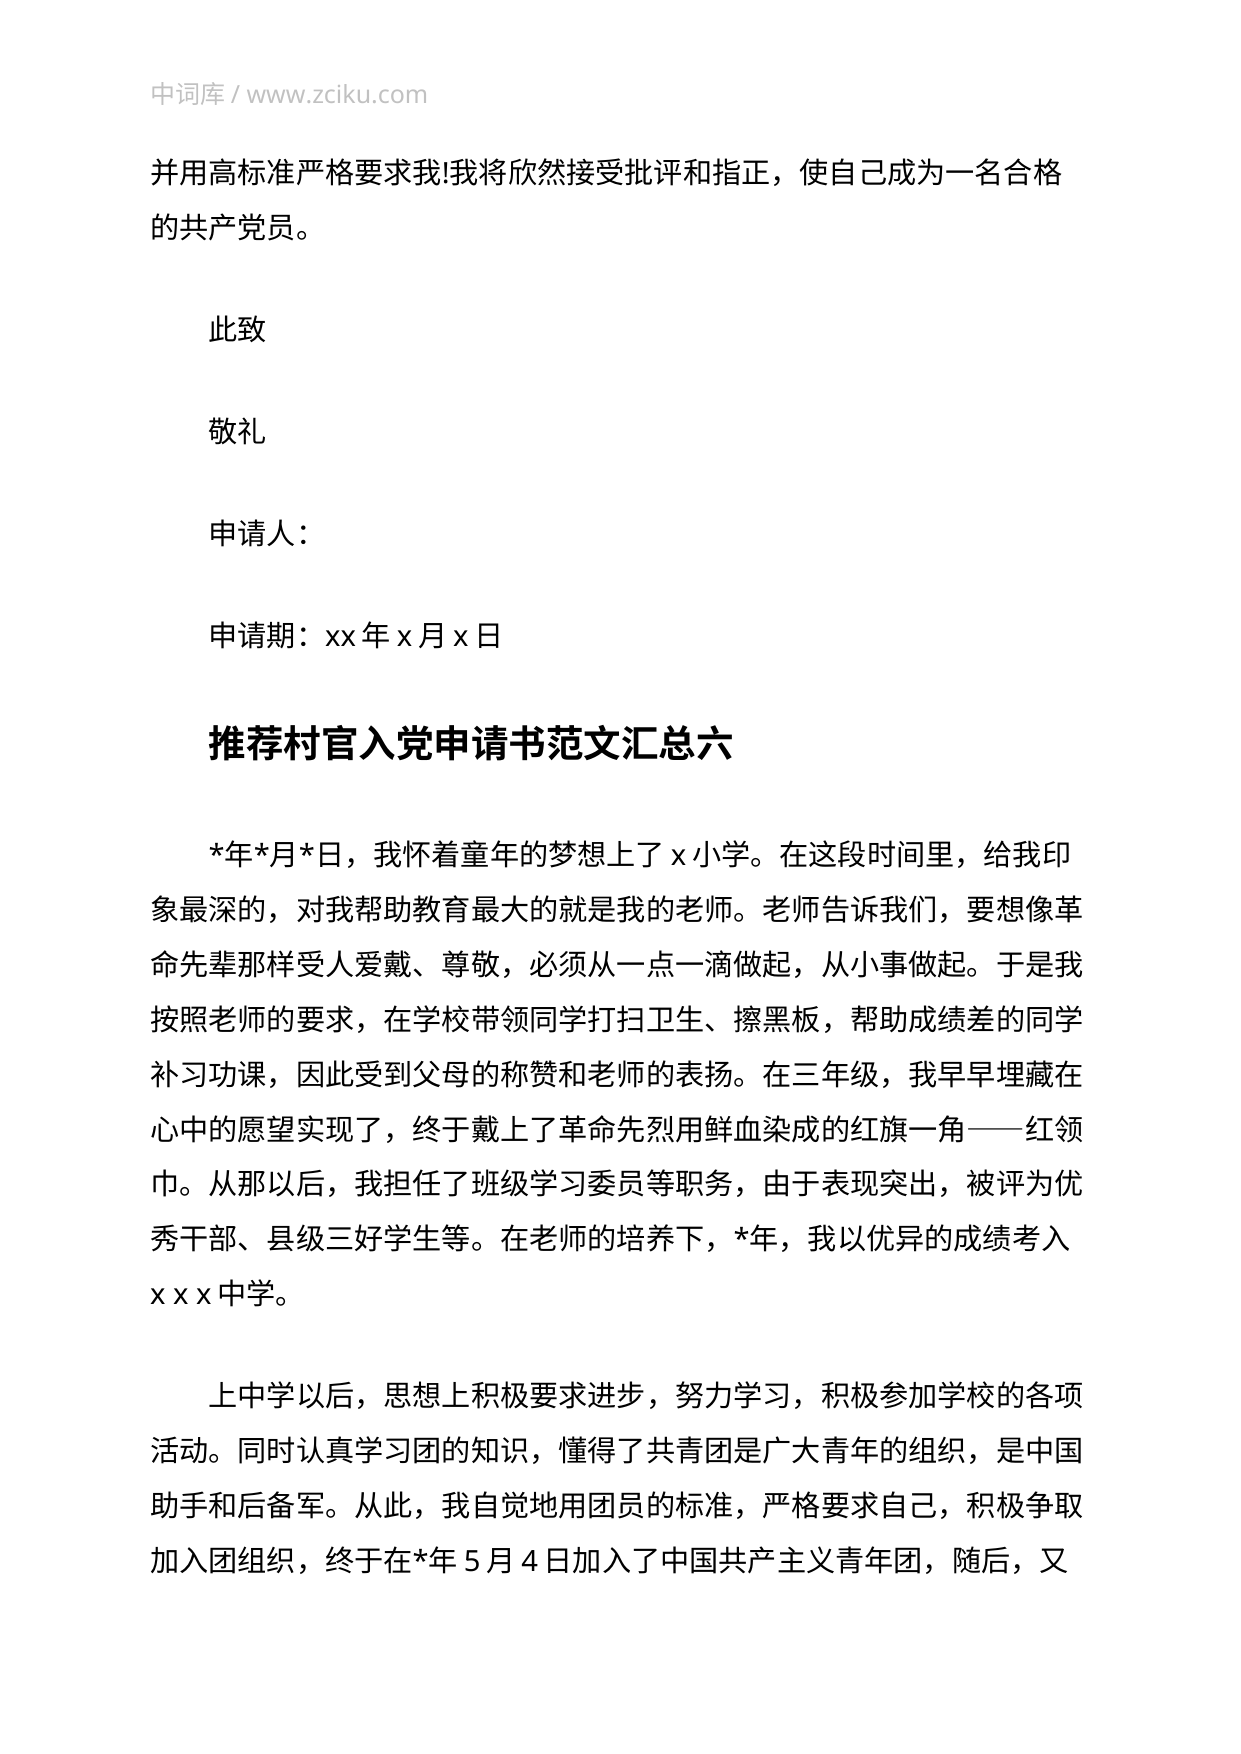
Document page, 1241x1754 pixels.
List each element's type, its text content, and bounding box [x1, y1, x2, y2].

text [150, 150, 1090, 247]
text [150, 1373, 1090, 1580]
text 推荐村官入党申请书范文汇总六 [150, 714, 1090, 768]
text 申请期：xx年x月x日 [150, 612, 1090, 654]
text 此致 [150, 307, 1090, 349]
text 敬礼 [150, 408, 1090, 451]
text *年*月*日，我怀着童年的梦想上了x小学。在这段时间里，给我印象最深的，对我帮助教育最大的就是我的老师。老师告诉我们，要想像革命先辈那样受人爱戴、尊敬，必须从一点一滴做起，从小事做起。于是我按照老师的要求，在学校带领同学打扫卫生、擦黑板，帮助成绩差的同学 补习功课，因此受到父母的称赞和老师的表扬。在三年级，我早早埋藏在心中的愿望实现了，终于戴上了革命先烈用鲜血染成的红旗一角——红领巾。从那以后，我担任了班级学习委员等职务，由于表现突出，被评为优秀干部、县级三好学生等。在老师的培养下，*年，我以优异的成绩考入x x x中学。 [150, 831, 1090, 1313]
text 申请人： [150, 510, 1090, 553]
